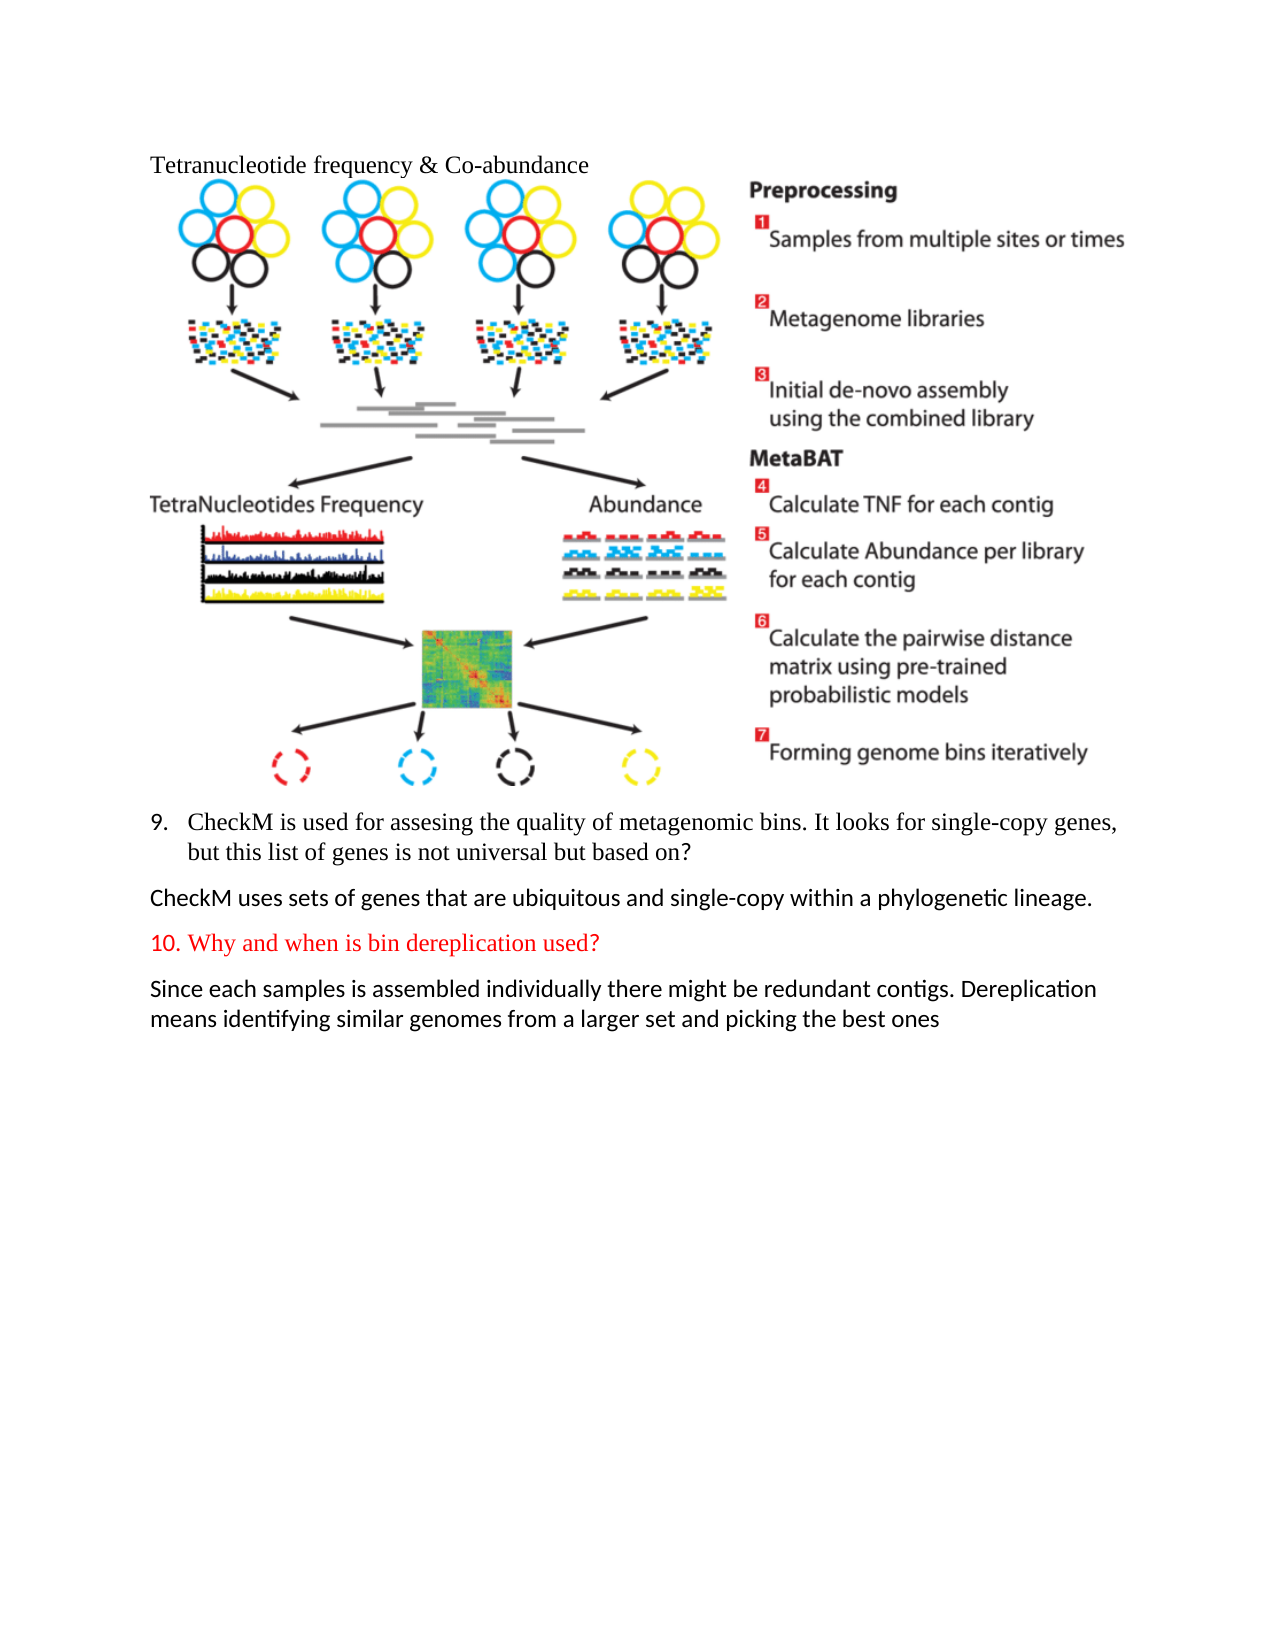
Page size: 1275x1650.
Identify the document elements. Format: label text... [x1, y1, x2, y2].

list CheckM is used for assesing the quality of metagenomic bins. It looks for single-copy genes, but this list of genes is not universal but based on? [150, 806, 1125, 867]
list Why and when is bin dereplication used? [150, 928, 1125, 958]
text Tetranucleotide frequency & Co-abundance [150, 150, 1125, 178]
text CheckM uses sets of genes that are ubiquitous and single-copy within a phylogenetic lineage. [150, 882, 1125, 913]
picture [149, 178, 1125, 786]
text Since each samples is assembled individually there might be redundant contigs. Dereplication means identifying similar genomes from a larger set and picking the best ones [150, 973, 1125, 1065]
